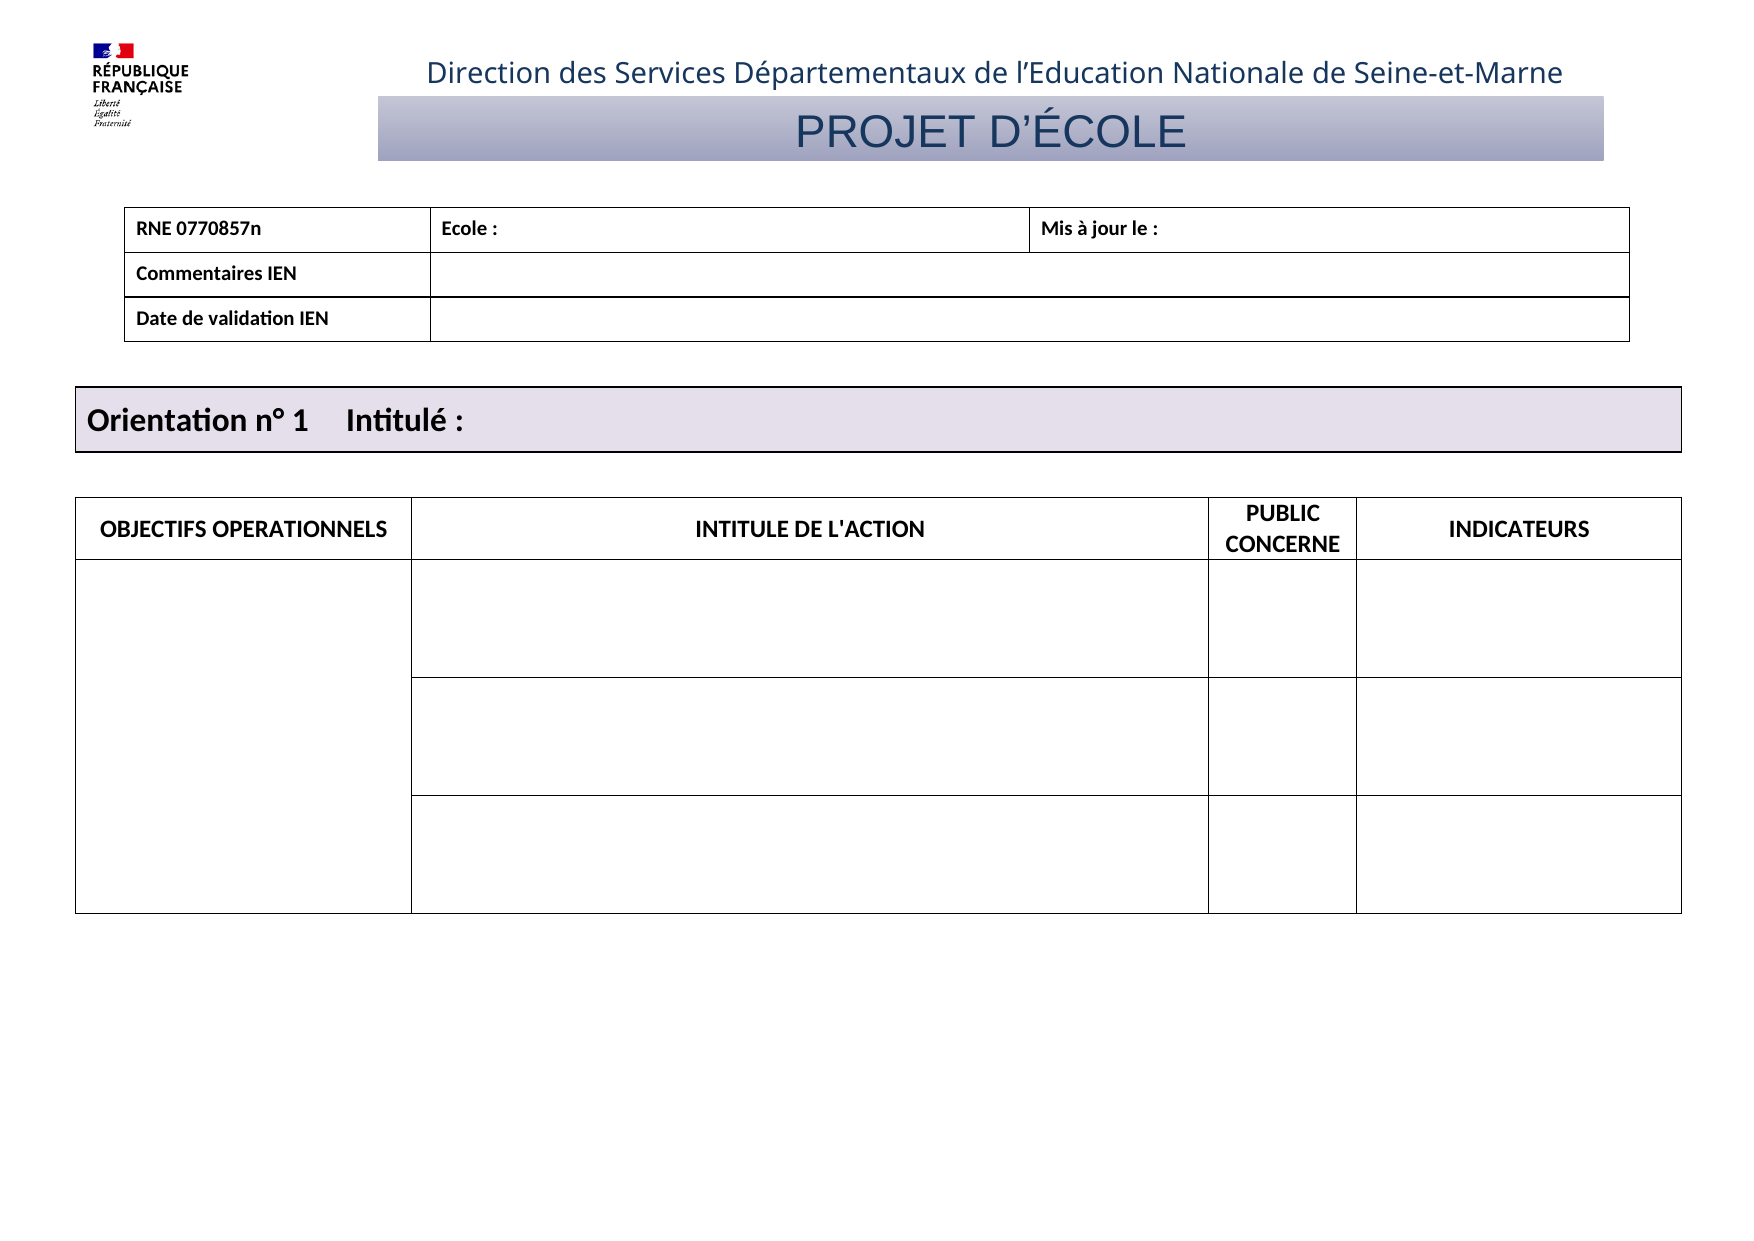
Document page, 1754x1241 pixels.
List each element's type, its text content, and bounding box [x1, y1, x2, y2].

table_cell [412, 560, 1208, 677]
table_cell [1357, 560, 1681, 677]
table_header Mis à jour le : [1030, 208, 1629, 252]
table_cell [76, 560, 411, 913]
picture [78, 28, 195, 133]
table_cell [1209, 796, 1356, 913]
table_header RNE 0770857n [125, 208, 430, 252]
table_cell [412, 796, 1208, 913]
table_cell [1357, 796, 1681, 913]
table_cell [412, 678, 1208, 795]
table_header INTITULE DE L'ACTION [412, 498, 1208, 559]
table_cell [1209, 678, 1356, 795]
table_cell Commentaires IEN [125, 253, 430, 296]
table_cell [1357, 678, 1681, 795]
table_cell [431, 298, 1629, 341]
table_cell [1209, 560, 1356, 677]
table_cell Date de validation IEN [125, 298, 430, 341]
table_header Orientation n° 1 Intitulé : [76, 388, 1681, 451]
table_cell [431, 253, 1629, 296]
table_header OBJECTIFS OPERATIONNELS [76, 498, 411, 559]
table_header Ecole : [431, 208, 1029, 252]
table_header PUBLIC CONCERNE [1209, 498, 1356, 559]
table_header INDICATEURS [1357, 498, 1681, 559]
